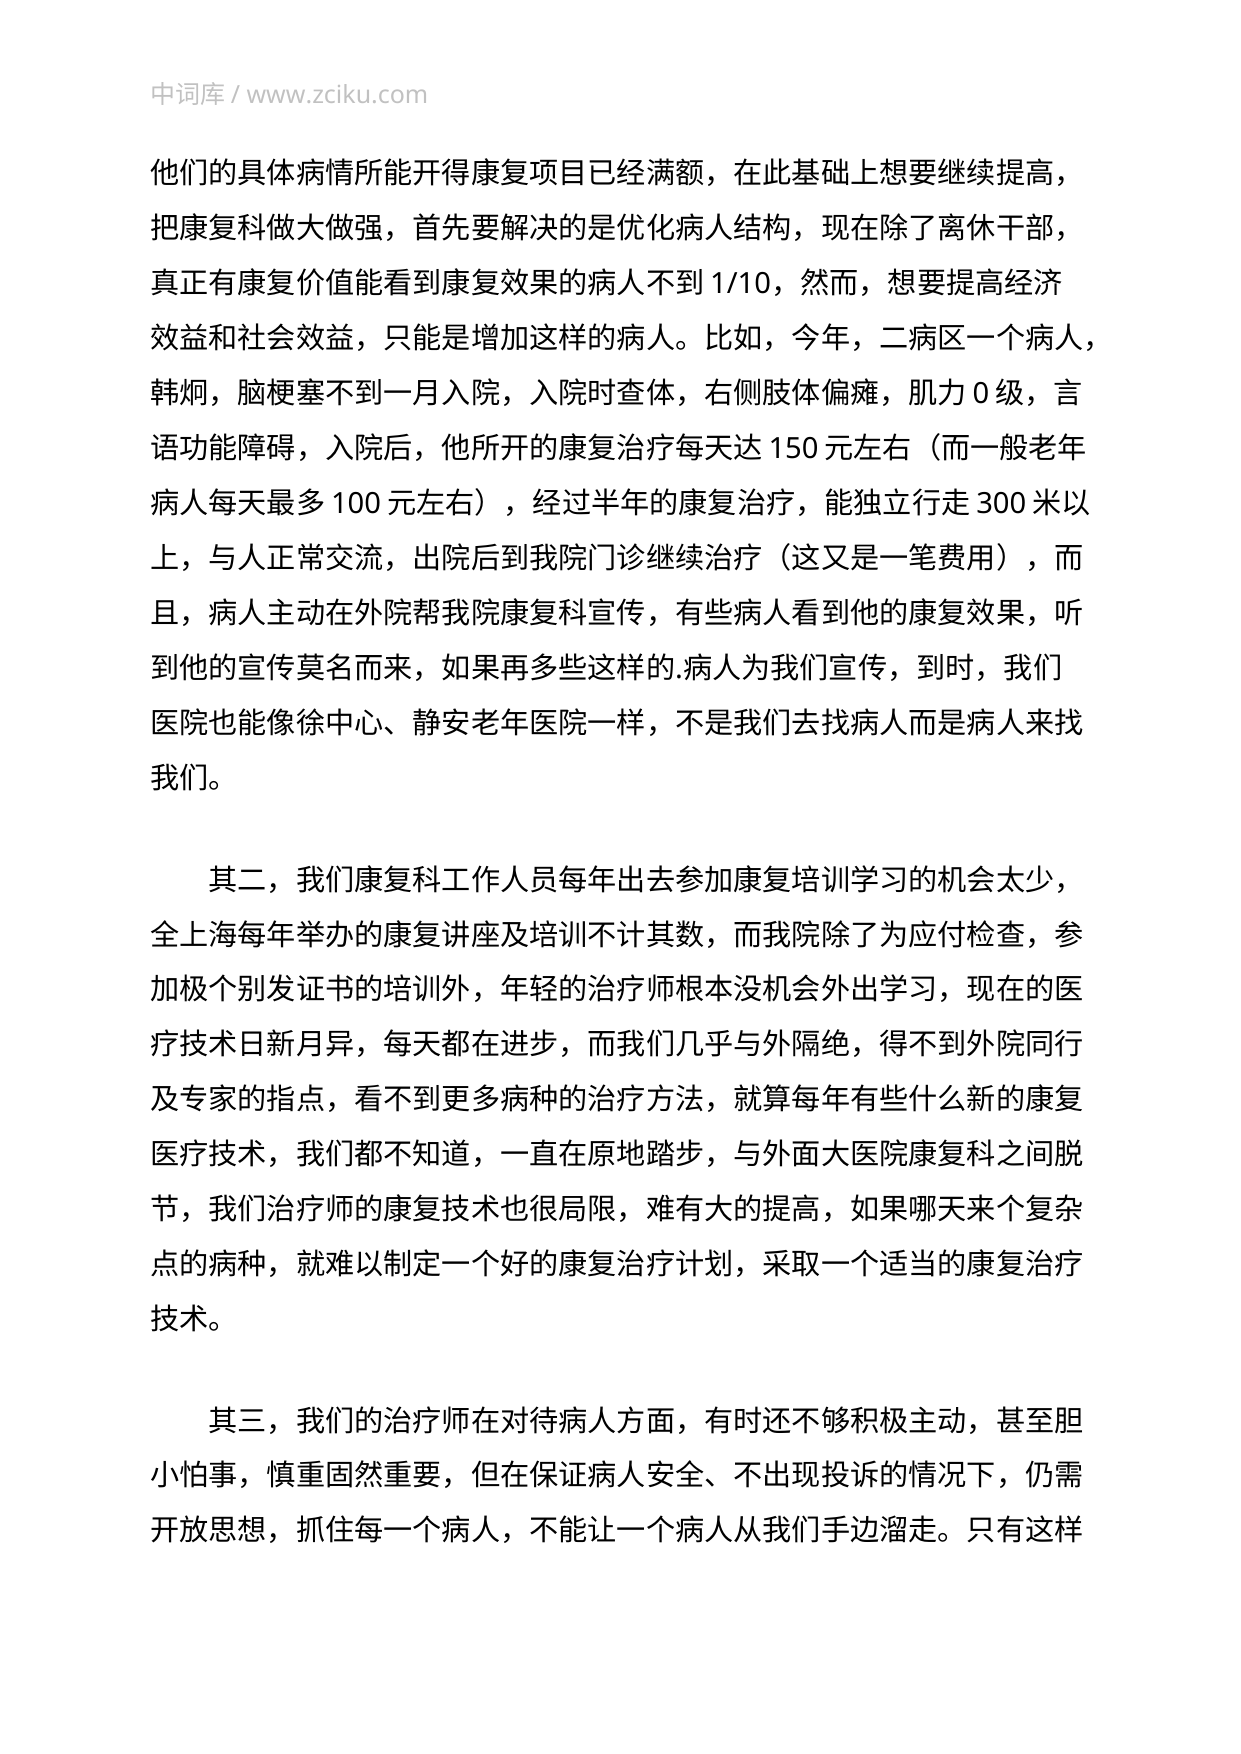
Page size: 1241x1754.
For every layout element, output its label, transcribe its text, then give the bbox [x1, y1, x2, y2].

text 其二，我们康复科工作人员每年出去参加康复培训学习的机会太少，全上海每年举办的康复讲座及培训不计其数，而我院除了为应付检查，参加极个别发证书的培训外，年轻的治疗师根本没机会外出学习，现在的医疗技术日新月异，每天都在进步，而我们几乎与外隔绝，得不到外院同行及专家的指点，看不到更多病种的治疗方法，就算每年有些什么新的康复医疗技术，我们都不知道，一直在原地踏步，与外面大医院康复科之间脱节，我们治疗师的康复技术也很局限，难有大的提高，如果哪天来个复杂点的病种，就难以制定一个好的康复治疗计划，采取一个适当的康复治疗技术。 [150, 856, 1090, 1338]
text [150, 150, 1090, 797]
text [150, 1397, 1090, 1549]
